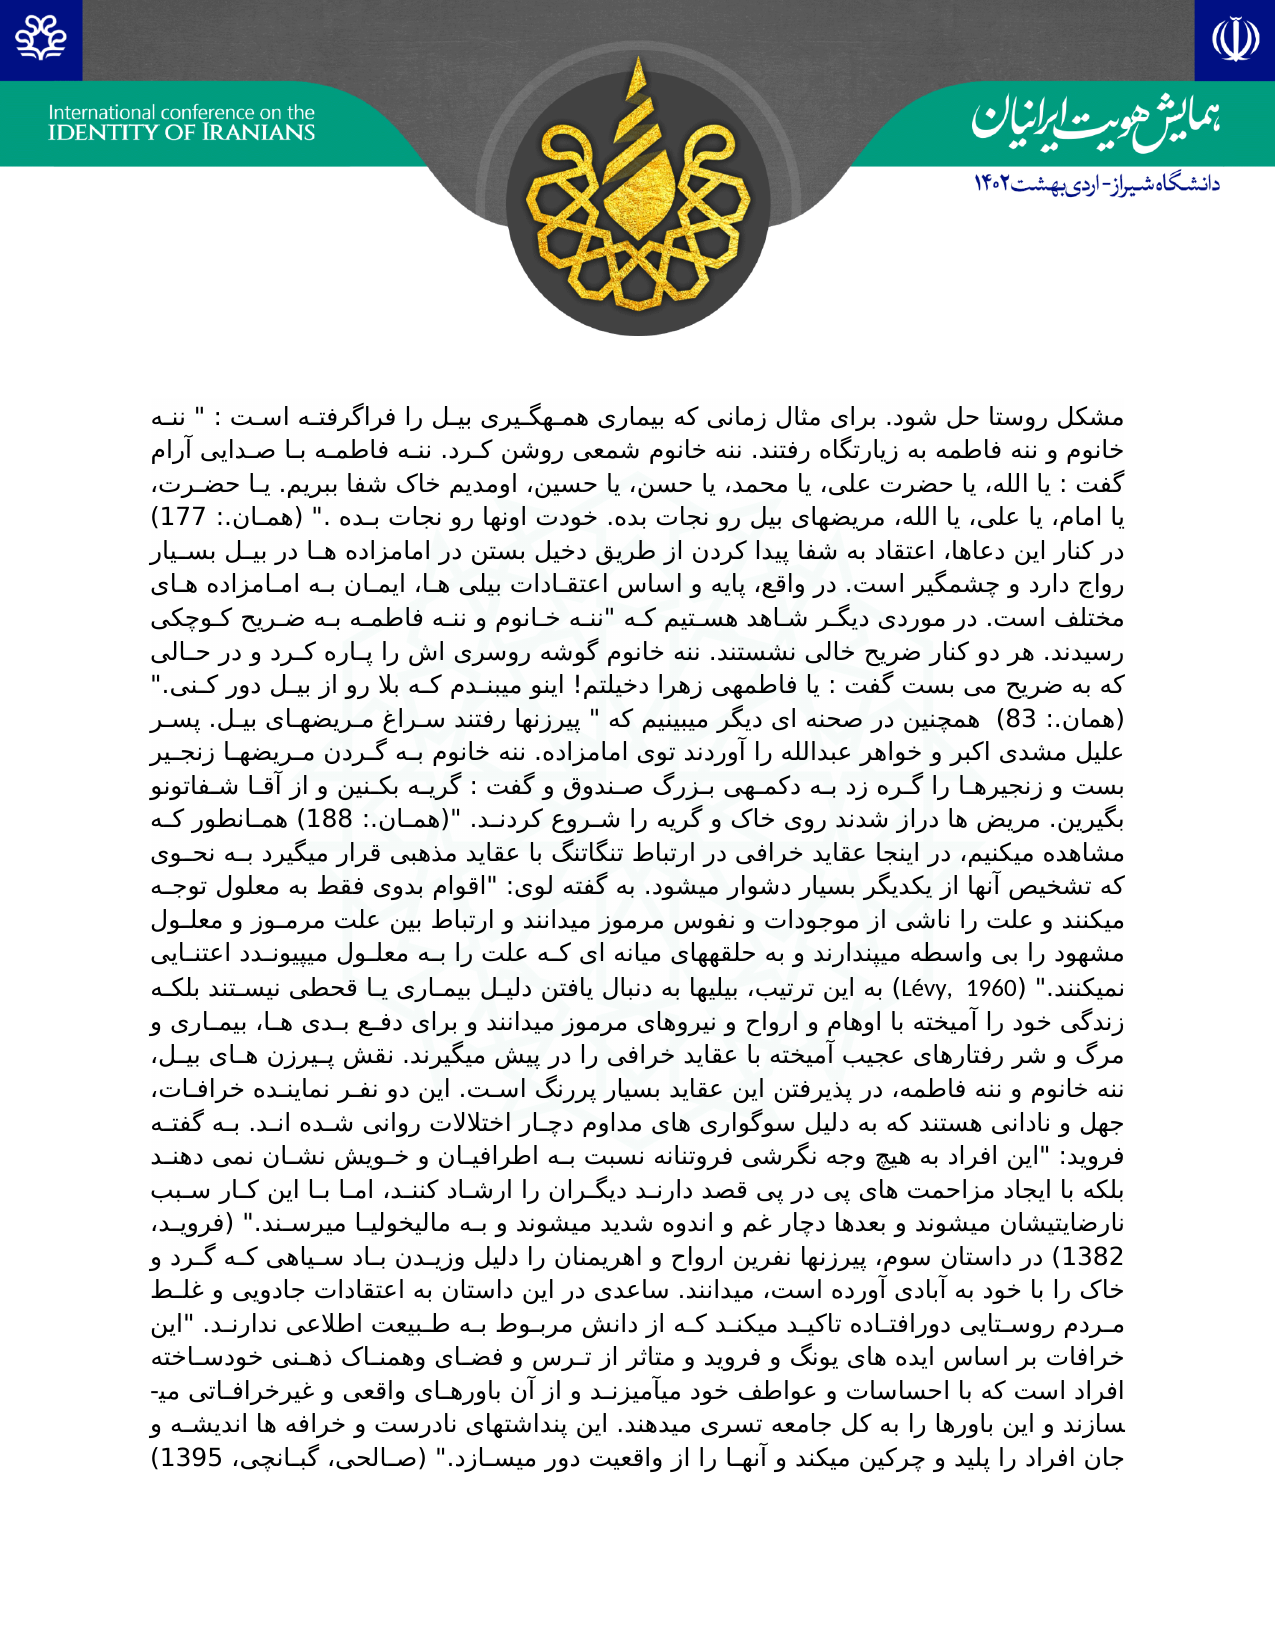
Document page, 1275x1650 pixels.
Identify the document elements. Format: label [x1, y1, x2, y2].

picture [0, 0, 1275, 398]
text [150, 150, 1125, 1472]
